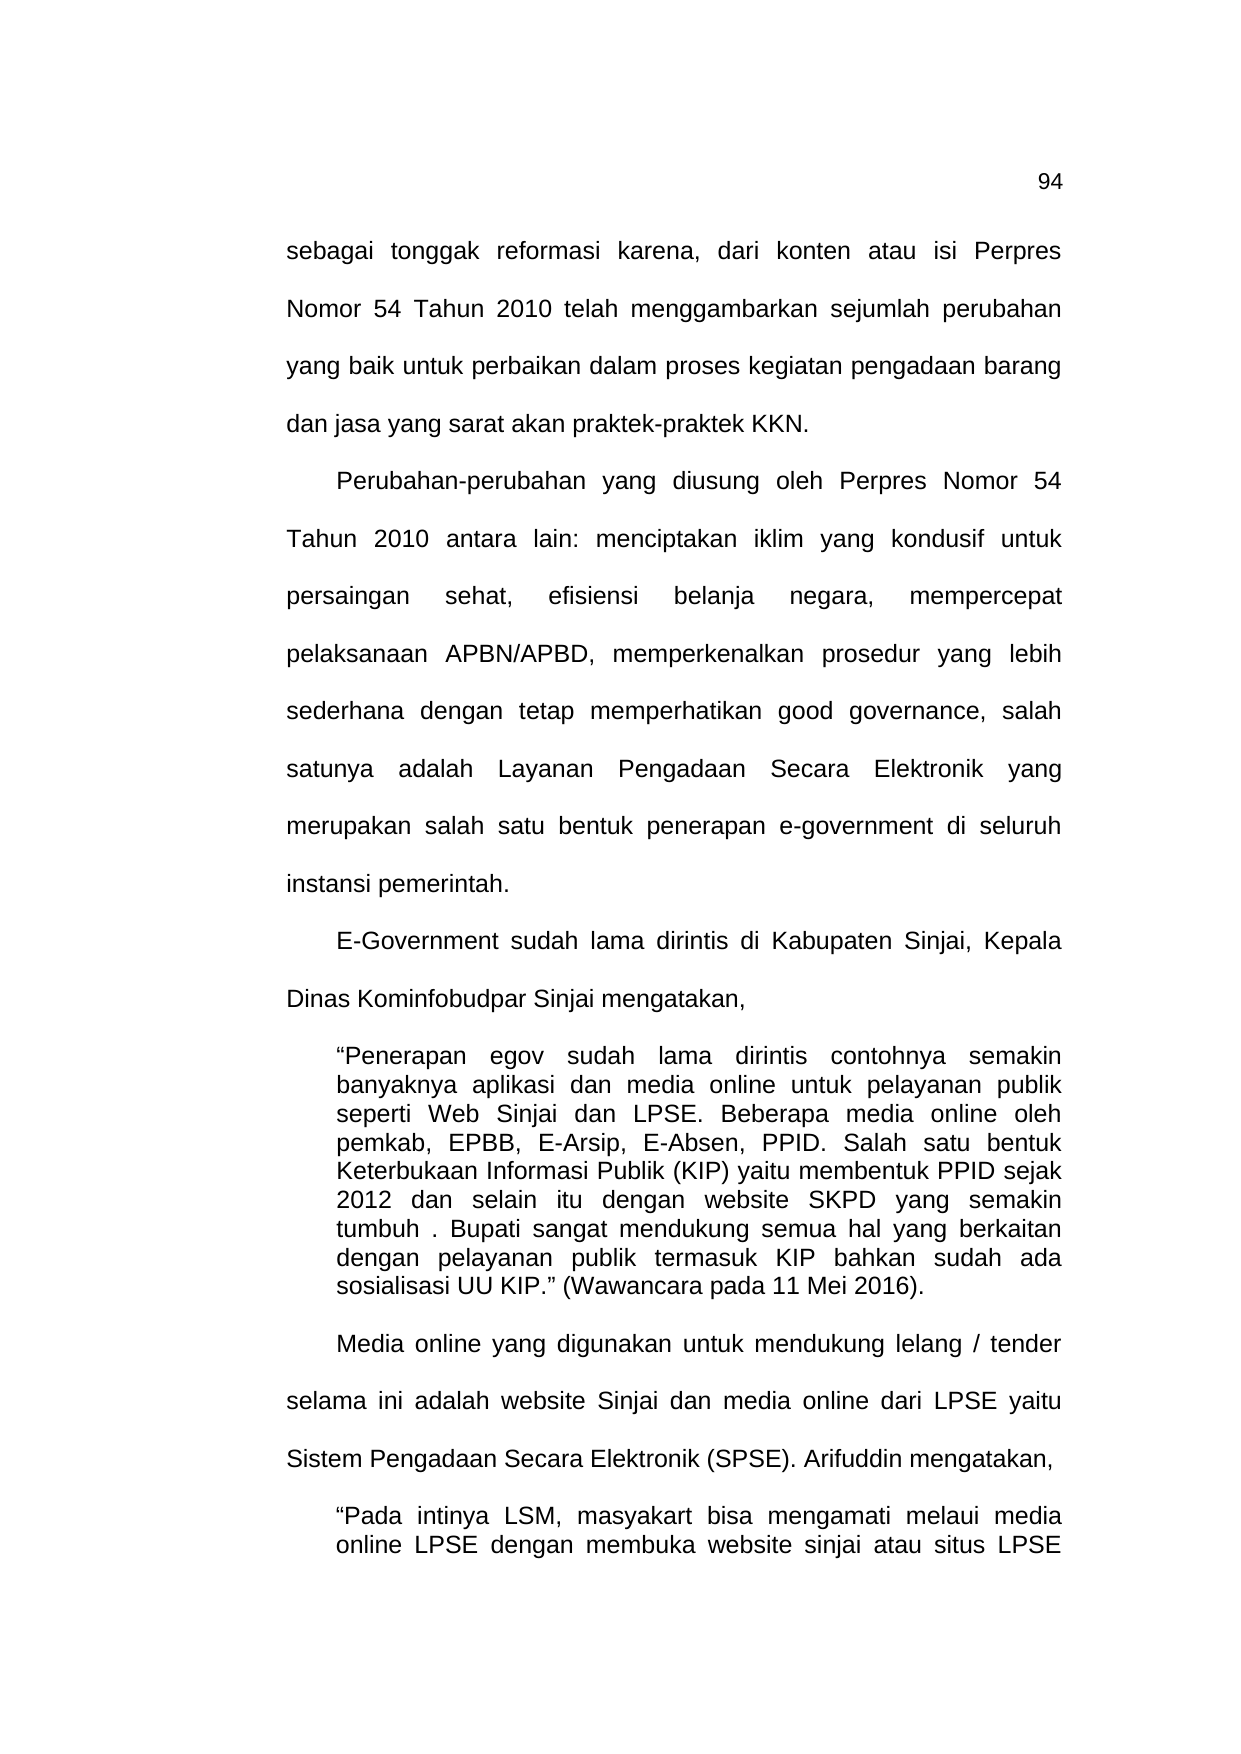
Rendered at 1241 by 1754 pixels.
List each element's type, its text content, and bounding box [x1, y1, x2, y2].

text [286, 236, 1063, 437]
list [336, 1501, 1063, 1559]
list Media online yang digunakan untuk mendukung lelang / tender selama ini adalah website Sinjai dan media online dari LPSE yaitu Sistem Pengadaan Secara Elektronik (SPSE). Arifuddin mengatakan, [286, 1329, 1063, 1472]
text Perubahan-perubahan yang diusung oleh Perpres Nomor 54 Tahun 2010 antara lain: menciptakan iklim yang kondusif untuk persaingan sehat, efisiensi belanja negara, mempercepat pelaksanaan APBN/APBD, memperkenalkan prosedur yang lebih sederhana dengan tetap memperhatikan good governance, salah satunya adalah Layanan Pengadaan Secara Elektronik yang merupakan salah satu bentuk penerapan e-government di seluruh instansi pemerintah. [286, 466, 1063, 897]
text “Penerapan egov sudah lama dirintis contohnya semakin banyaknya aplikasi dan media online untuk pelayanan publik seperti Web Sinjai dan LPSE. Beberapa media online oleh pemkab, EPBB, E-Arsip, E-Absen, PPID. Salah satu bentuk Keterbukaan Informasi Publik (KIP) yaitu membentuk PPID sejak 2012 dan selain itu dengan website SKPD yang semakin tumbuh . Bupati sangat mendukung semua hal yang berkaitan dengan pelayanan publik termasuk KIP bahkan sudah ada sosialisasi UU KIP.” (Wawancara pada 11 Mei 2016). [336, 1041, 1063, 1300]
text E-Government sudah lama dirintis di Kabupaten Sinjai, Kepala Dinas Kominfobudpar Sinjai mengatakan, [286, 926, 1063, 1012]
